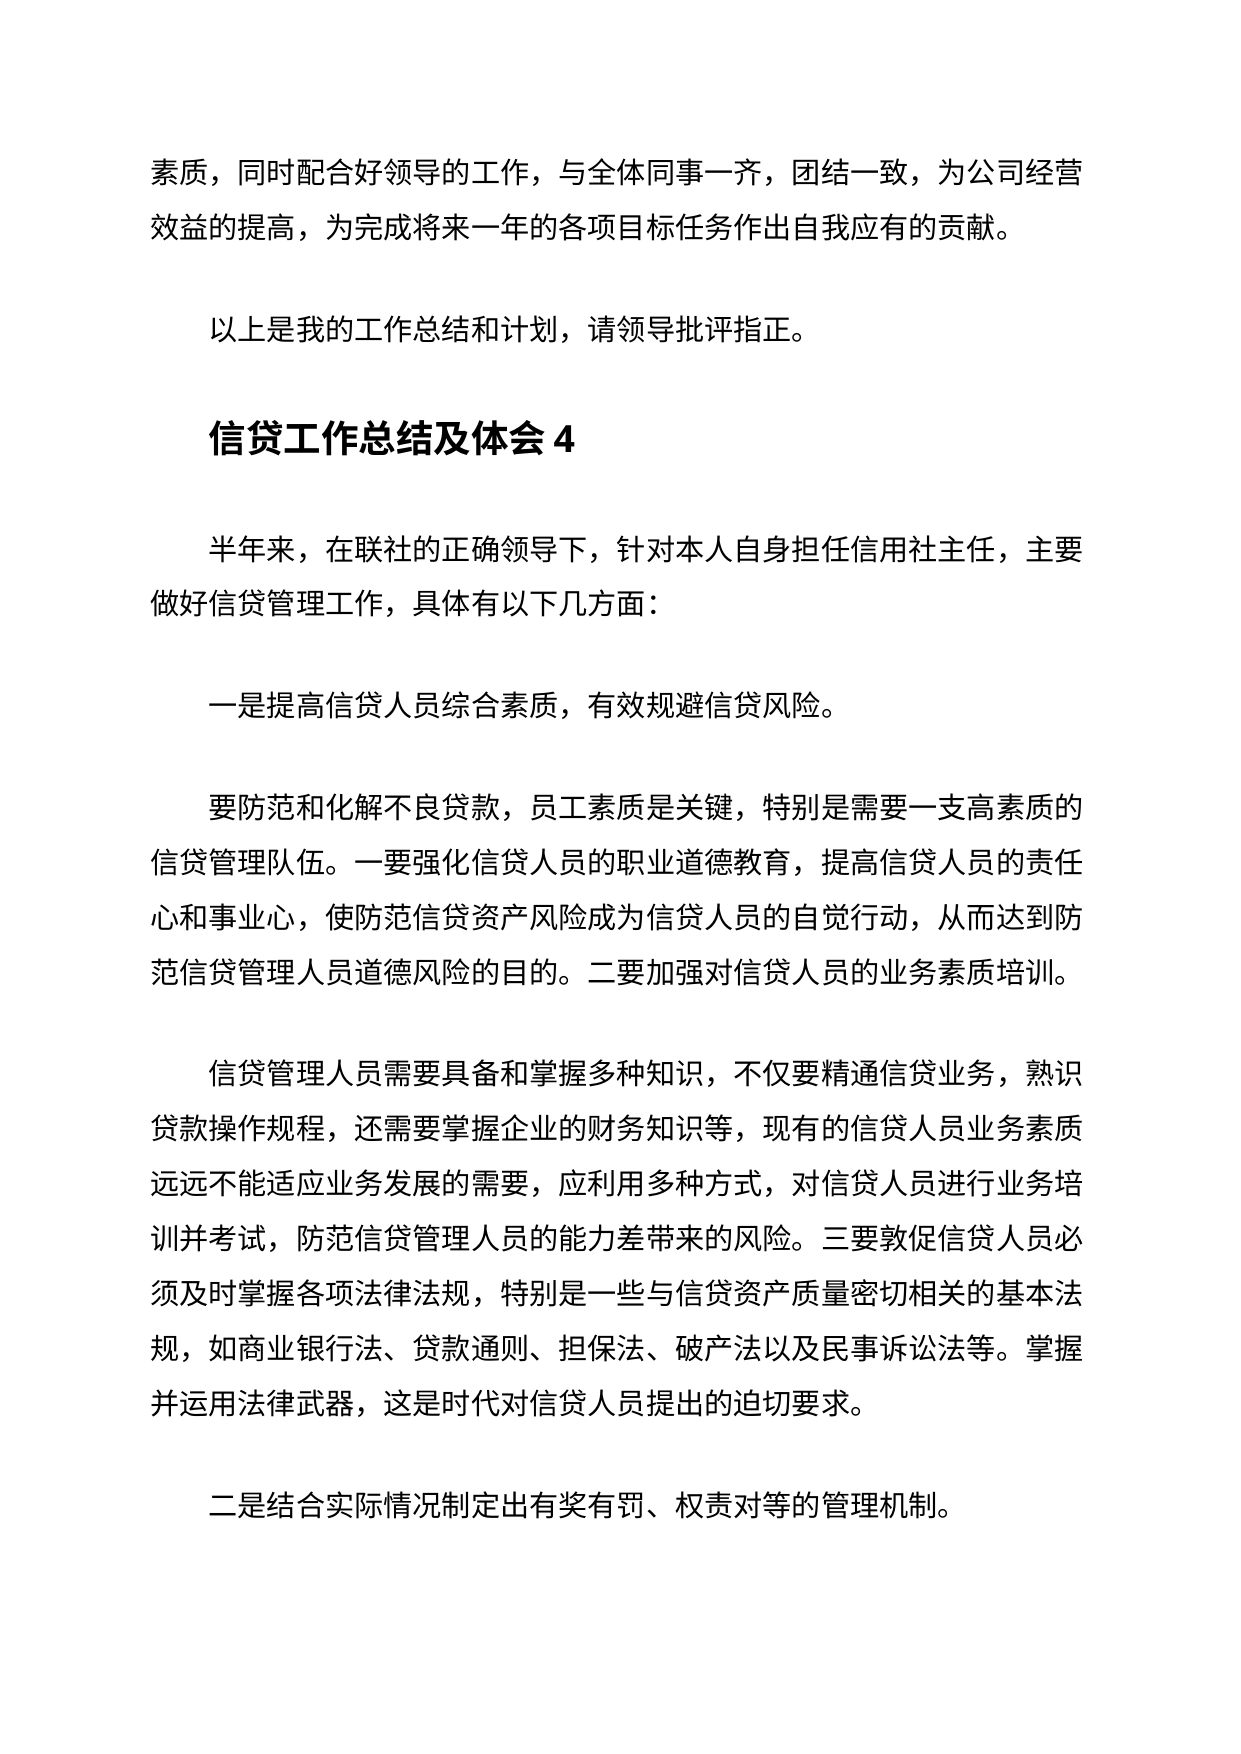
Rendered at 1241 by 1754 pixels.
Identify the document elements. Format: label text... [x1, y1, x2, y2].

text 半年来，在联社的正确领导下，针对本人自身担任信用社主任，主要做好信贷管理工作，具体有以下几方面： [150, 526, 1090, 623]
text 信贷工作总结及体会4 [150, 408, 1090, 463]
text 以上是我的工作总结和计划，请领导批评指正。 [150, 307, 1090, 349]
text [150, 150, 1090, 247]
text 一是提高信贷人员综合素质，有效规避信贷风险。 [150, 683, 1090, 725]
text 二是结合实际情况制定出有奖有罚、权责对等的管理机制。 [150, 1482, 1090, 1524]
text 信贷管理人员需要具备和掌握多种知识，不仅要精通信贷业务，熟识贷款操作规程，还需要掌握企业的财务知识等，现有的信贷人员业务素质远远不能适应业务发展的需要，应利用多种方式，对信贷人员进行业务培训并考试，防范信贷管理人员的能力差带来的风险。三要敦促信贷人员必须及时掌握各项法律法规，特别是一些与信贷资产质量密切相关的基本法规，如商业银行法、贷款通则、担保法、破产法以及民事诉讼法等。掌握并运用法律武器，这是时代对信贷人员提出的迫切要求。 [150, 1051, 1090, 1423]
text 要防范和化解不良贷款，员工素质是关键，特别是需要一支高素质的信贷管理队伍。一要强化信贷人员的职业道德教育，提高信贷人员的责任心和事业心，使防范信贷资产风险成为信贷人员的自觉行动，从而达到防范信贷管理人员道德风险的目的。二要加强对信贷人员的业务素质培训。 [150, 784, 1090, 991]
